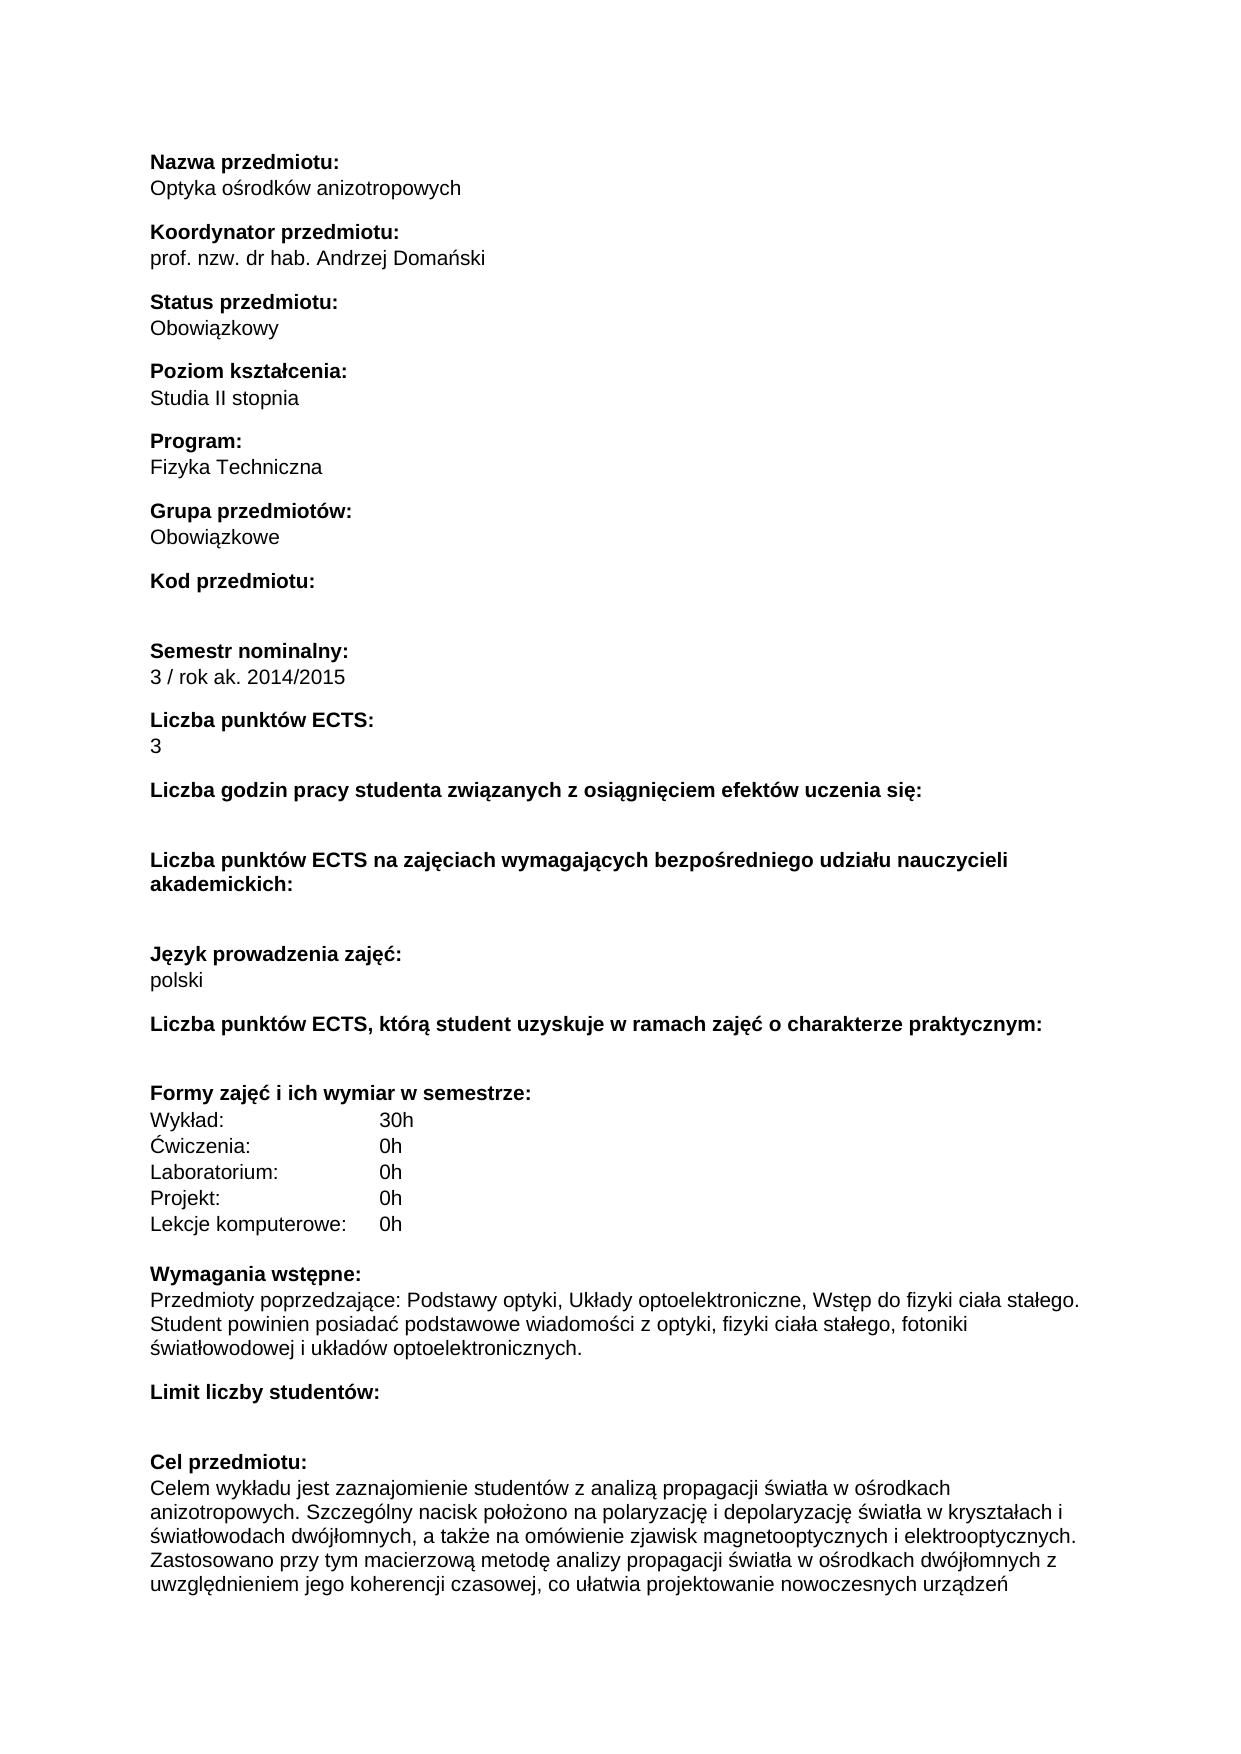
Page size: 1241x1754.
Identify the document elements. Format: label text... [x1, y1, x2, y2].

text Koordynator przedmiotu: [150, 220, 1090, 244]
table_header Wykład: [140, 1108, 367, 1132]
text prof. nzw. dr hab. Andrzej Domański [150, 246, 1090, 270]
text Nazwa przedmiotu: [150, 150, 1090, 174]
text Liczba punktów ECTS na zajęciach wymagających bezpośredniego udziału nauczycieli akademickich: [150, 848, 1090, 896]
table_header 30h [369, 1108, 597, 1132]
table_cell 0h [369, 1132, 597, 1158]
text Limit liczby studentów: [150, 1380, 1090, 1404]
text Obowiązkowy [150, 316, 1090, 339]
text Optyka ośrodków anizotropowych [150, 176, 1090, 200]
text Semestr nominalny: [150, 638, 1090, 662]
text Obowiązkowe [150, 525, 1090, 549]
table_cell 0h [369, 1210, 597, 1236]
table_cell Ćwiczenia: [140, 1134, 367, 1158]
text Liczba punktów ECTS, którą student uzyskuje w ramach zajęć o charakterze praktycznym: [150, 1011, 1090, 1035]
text Fizyka Techniczna [150, 455, 1090, 479]
table_cell Projekt: [140, 1186, 367, 1210]
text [150, 1476, 1090, 1595]
text Przedmioty poprzedzające: Podstawy optyki, Układy optoelektroniczne, Wstęp do fizyki ciała stałego. Student powinien posiadać podstawowe wiadomości z optyki, fizyki ciała stałego, fotoniki światłowodowej i układów optoelektronicznych. [150, 1288, 1090, 1360]
text 3 / rok ak. 2014/2015 [150, 664, 1090, 688]
text Liczba godzin pracy studenta związanych z osiągnięciem efektów uczenia się: [150, 778, 1090, 802]
text Poziom kształcenia: [150, 359, 1090, 383]
text Wymagania wstępne: [150, 1262, 1090, 1286]
table_cell 0h [369, 1184, 597, 1210]
text Program: [150, 429, 1090, 453]
text Język prowadzenia zajęć: [150, 942, 1090, 966]
text Liczba punktów ECTS: [150, 708, 1090, 732]
text Kod przedmiotu: [150, 569, 1090, 593]
table_cell Lekcje komputerowe: [140, 1212, 367, 1236]
text Cel przedmiotu: [150, 1449, 1090, 1473]
table_cell 0h [369, 1158, 597, 1184]
text Grupa przedmiotów: [150, 499, 1090, 523]
text Status przedmiotu: [150, 289, 1090, 313]
table_cell Laboratorium: [140, 1160, 367, 1184]
text polski [150, 968, 1090, 992]
text Formy zajęć i ich wymiar w semestrze: [150, 1081, 1090, 1105]
text Studia II stopnia [150, 385, 1090, 409]
text 3 [150, 734, 1090, 758]
